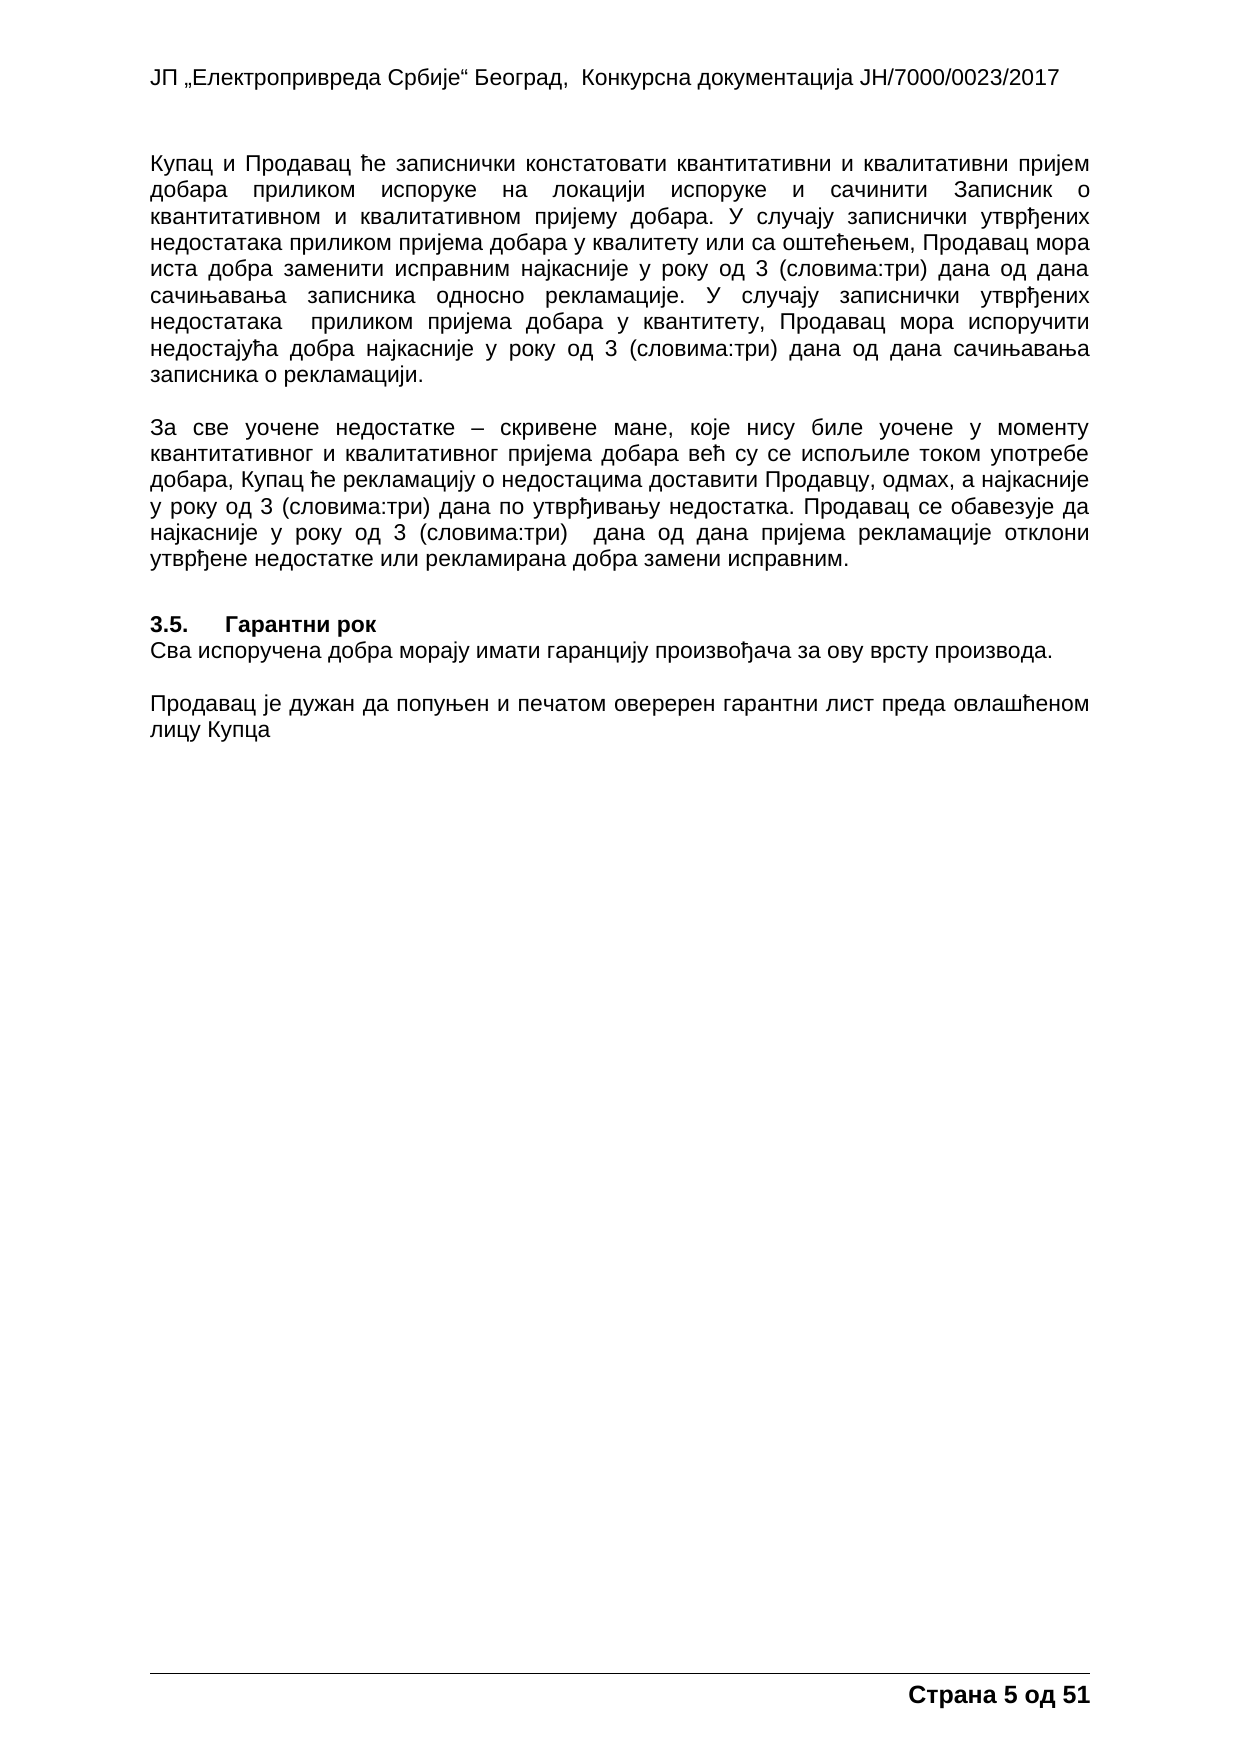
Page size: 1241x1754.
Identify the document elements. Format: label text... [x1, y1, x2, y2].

text За све уочене недостатке – скривене мане, које нису биле уочене у моменту квантитативног и квалитативног пријема добара већ су се испољиле током употребе добара, Купац ће рекламацију о недостацима доставити Продавцу, одмах, а најкасније у року од 3 (словима:три) дана по утврђивању недостатка. Продавац се обавезује да најкасније у року од 3 (словима:три) дана од дана пријема рекламације отклони утврђене недостатке или рекламирана добра замени исправним. [150, 413, 1090, 572]
text Продавац је дужан да попуњен и печатом оверерен гарантни лист преда овлашћеном лицу Купца [150, 689, 1090, 742]
text Купац и Продавац ће записнички констатовати квантитативни и квалитативни пријем добара приликом испоруке на локацији испоруке и сачинити Записник о квантитативном и квалитативном пријему добара. У случају записнички утврђених недостатака приликом пријема добара у квалитету или са оштећењем, Продавац мора иста добра заменити исправним најкасније у року од 3 (словима:три) дана од дана сачињавања записника односно рекламације. У случају записнички утврђених недостатака приликом пријема добара у квантитету, Продавац мора испоручити недостајућа добра најкасније у року од 3 (словима:три) дана од дана сачињавања записника о рекламацији. [150, 150, 1090, 387]
subtitle Гарантни рок [150, 611, 1090, 637]
text Сва испоручена добра морају имати гаранцију произвођача за ову врсту производа. [150, 637, 1090, 663]
